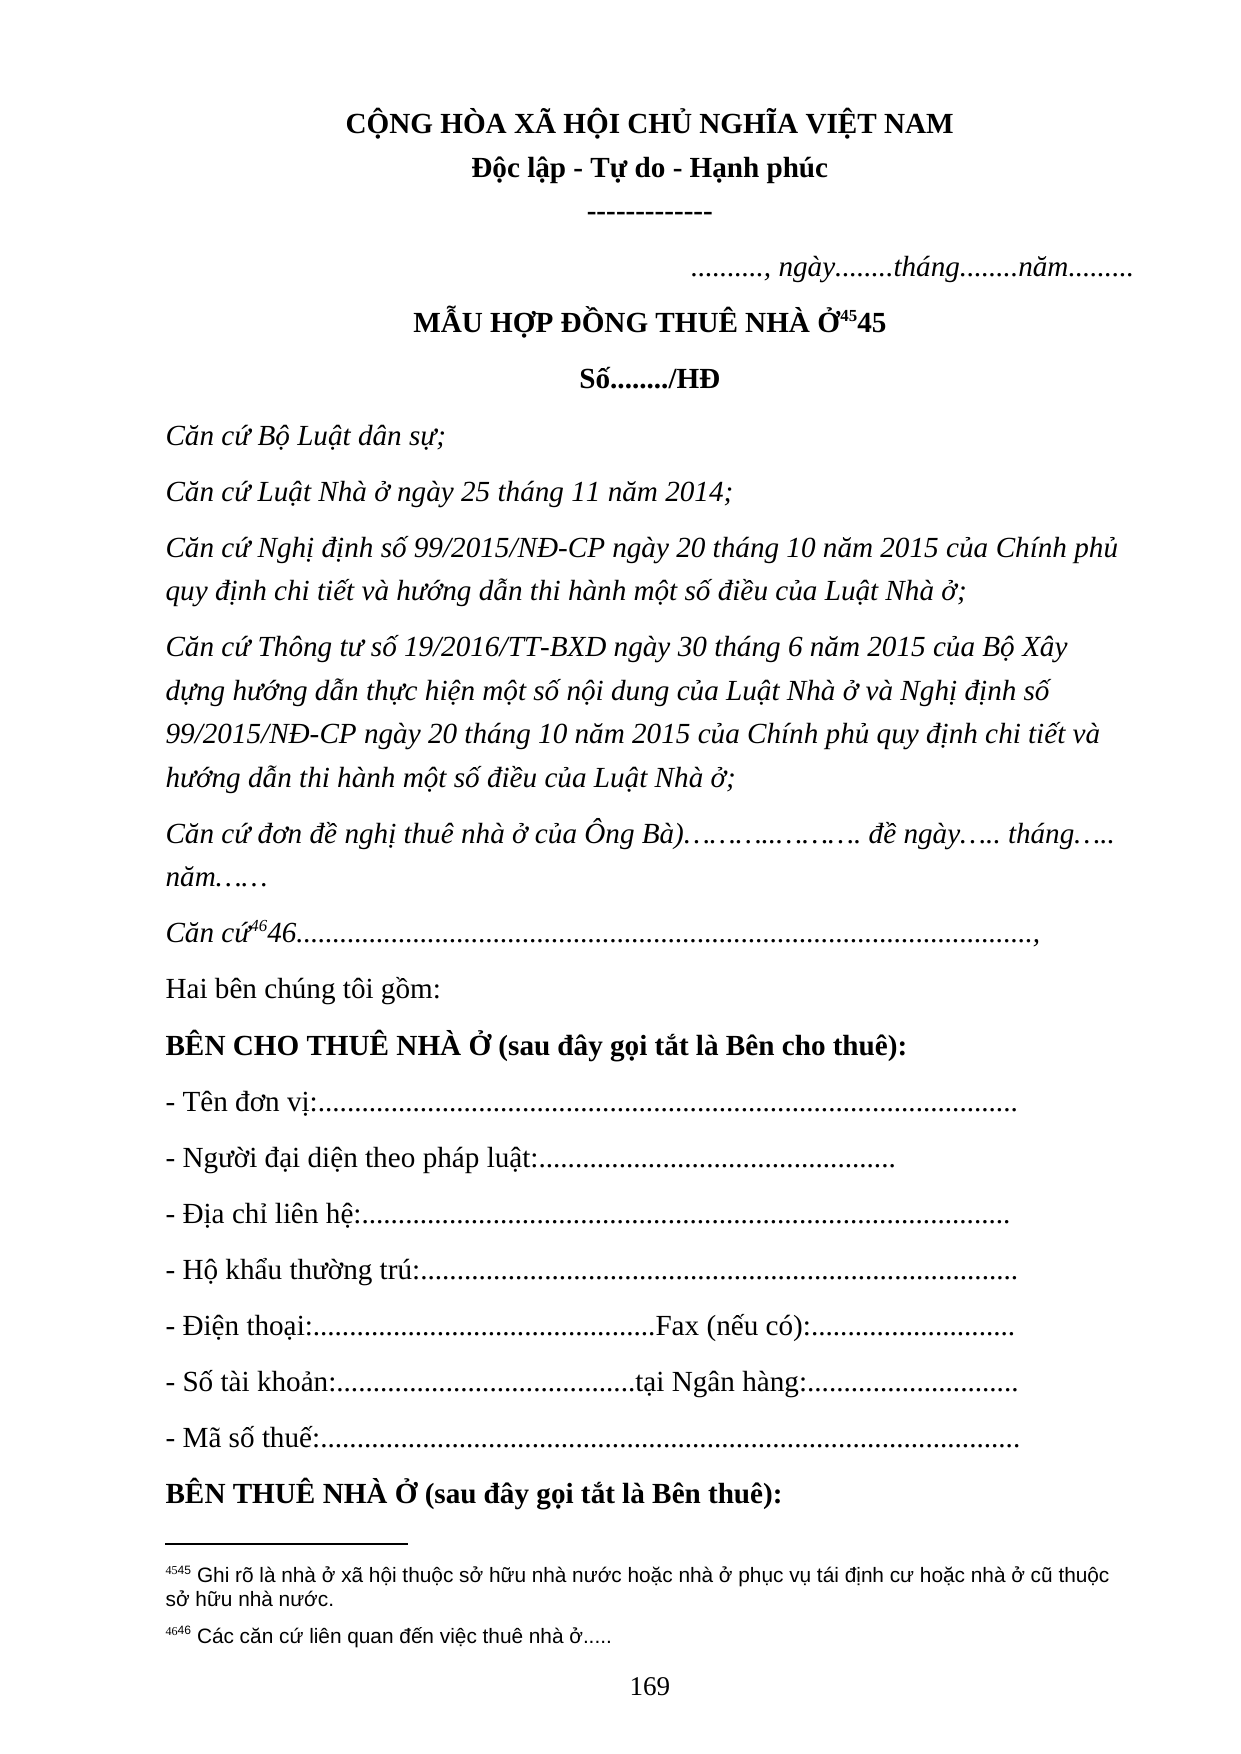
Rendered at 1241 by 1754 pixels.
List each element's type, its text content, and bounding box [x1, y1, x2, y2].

text Căn cứ Luật Nhà ở ngày 25 tháng 11 năm 2014; [165, 474, 1134, 507]
text - Số tài khoản:.........................................tại Ngân hàng:............................. [165, 1364, 1134, 1397]
text CỘNG HÒA XÃ HỘI CHỦ NGHĨA VIỆT NAM Độc lập - Tự do - Hạnh phúc ------------- [165, 106, 1134, 227]
text BÊN CHO THUÊ NHÀ Ở (sau đây gọi tắt là Bên cho thuê): [165, 1028, 1134, 1061]
text Căn cứ46....................................................................................................., [165, 916, 1134, 949]
text Căn cứ Bộ Luật dân sự; [165, 418, 1134, 451]
text - Mã số thuế:................................................................................................ [165, 1420, 1134, 1453]
text BÊN THUÊ NHÀ Ở (sau đây gọi tắt là Bên thuê): [165, 1476, 1134, 1509]
text - Người đại diện theo pháp luật:................................................. [165, 1140, 1134, 1173]
text MẪU HỢP ĐỒNG THUÊ NHÀ Ở45 [165, 306, 1134, 339]
text Căn cứ Nghị định số 99/2015/NĐ-CP ngày 20 tháng 10 năm 2015 của Chính phủ quy định chi tiết và hướng dẫn thi hành một số điều của Luật Nhà ở; [165, 530, 1134, 607]
text - Tên đơn vị:................................................................................................ [165, 1084, 1134, 1117]
text - Hộ khẩu thường trú:.................................................................................. [165, 1252, 1134, 1285]
text Căn cứ đơn đề nghị thuê nhà ở của Ông Bà)………..………. đề ngày….. tháng….. năm…… [165, 816, 1134, 893]
text Số......../HĐ [165, 362, 1134, 395]
text - Điện thoại:...............................................Fax (nếu có):............................ [165, 1308, 1134, 1341]
text Căn cứ Thông tư số 19/2016/TT-BXD ngày 30 tháng 6 năm 2015 của Bộ Xây dựng hướng dẫn thực hiện một số nội dung của Luật Nhà ở và Nghị định số 99/2015/NĐ-CP ngày 20 tháng 10 năm 2015 của Chính phủ quy định chi tiết và hướng dẫn thi hành một số điều của Luật Nhà ở; [165, 629, 1134, 793]
text .........., ngày........tháng........năm......... [165, 249, 1134, 283]
text Hai bên chúng tôi gồm: [165, 972, 1134, 1005]
text - Địa chỉ liên hệ:......................................................................................... [165, 1196, 1134, 1229]
